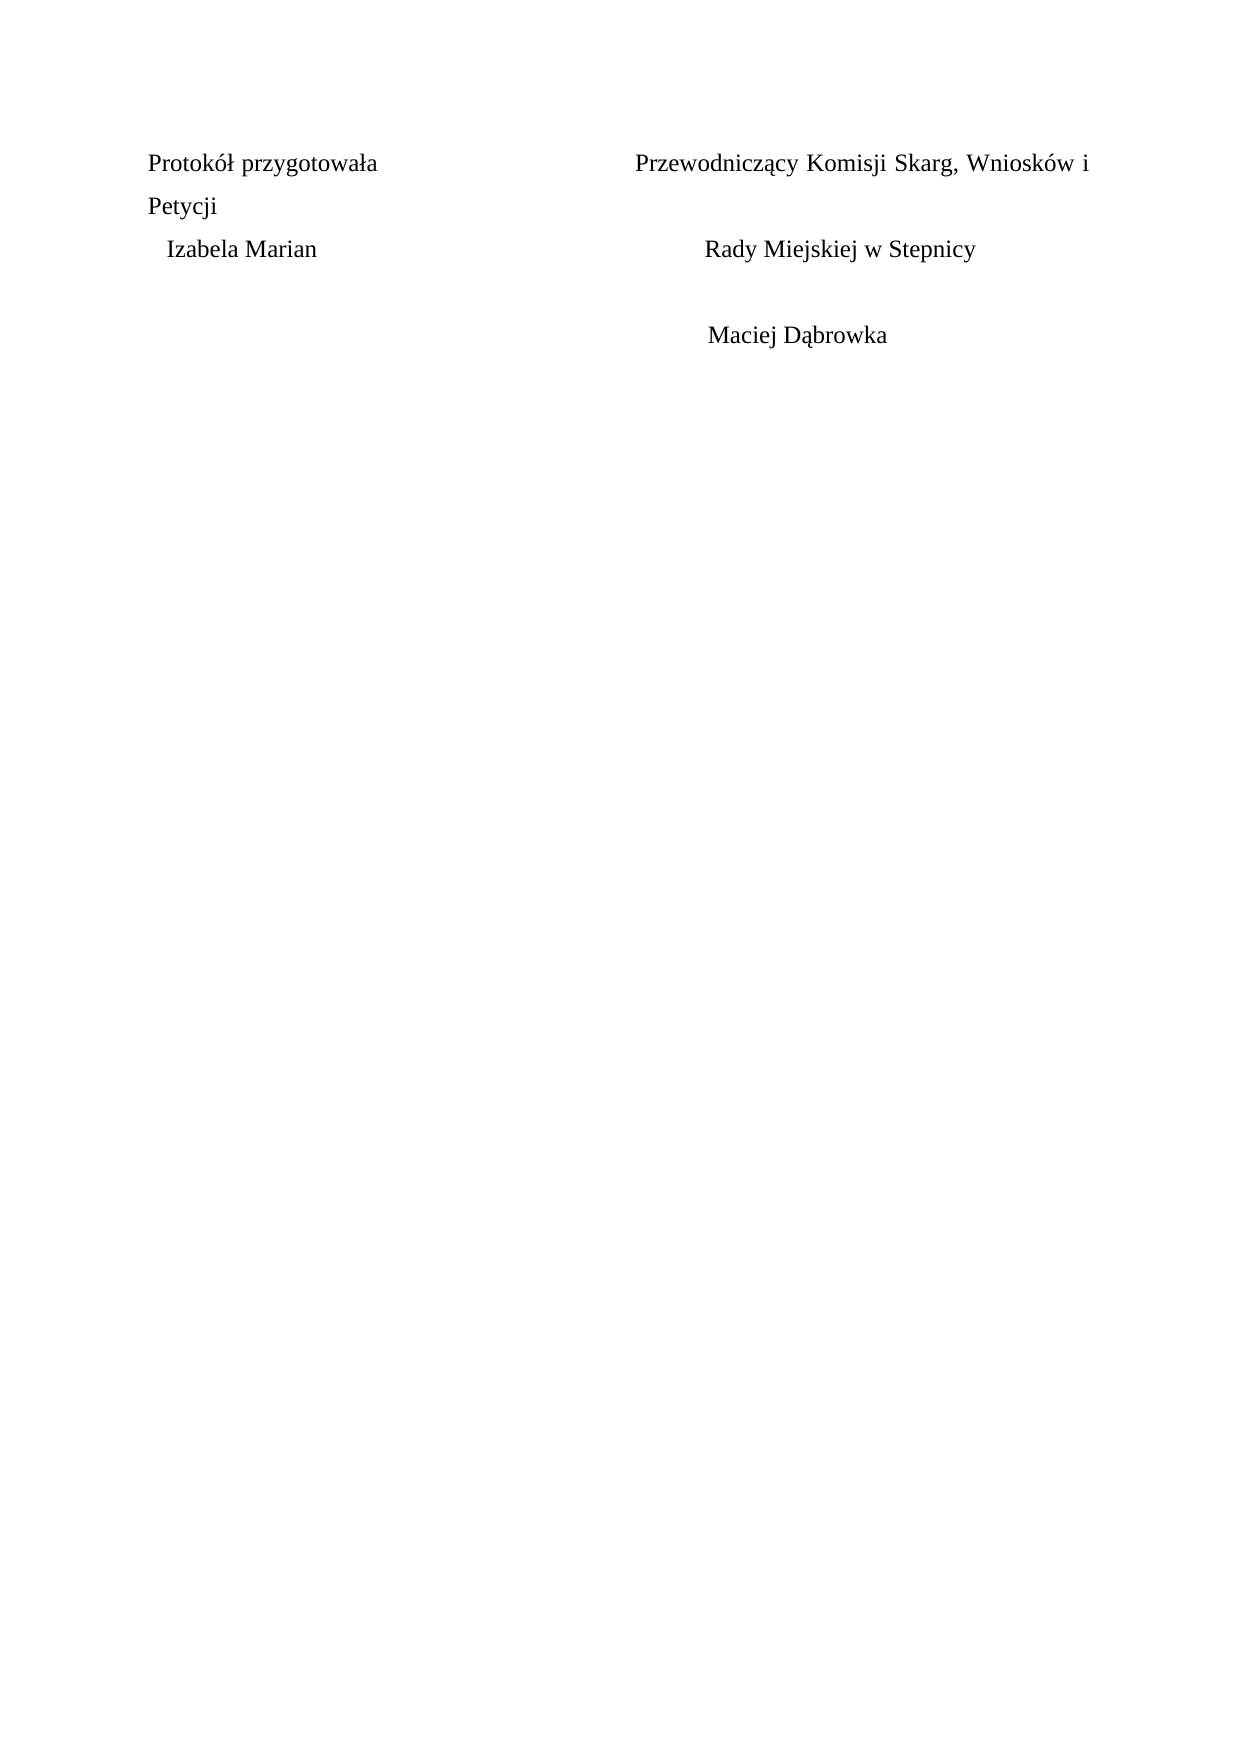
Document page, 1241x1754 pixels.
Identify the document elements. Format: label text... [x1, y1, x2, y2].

text Izabela Marian Rady Miejskiej w Stepnicy [148, 234, 1093, 263]
text Protokół przygotowała Przewodniczący Komisji Skarg, Wniosków i Petycji [148, 148, 1093, 219]
text Maciej Dąbrowka [148, 320, 1093, 349]
